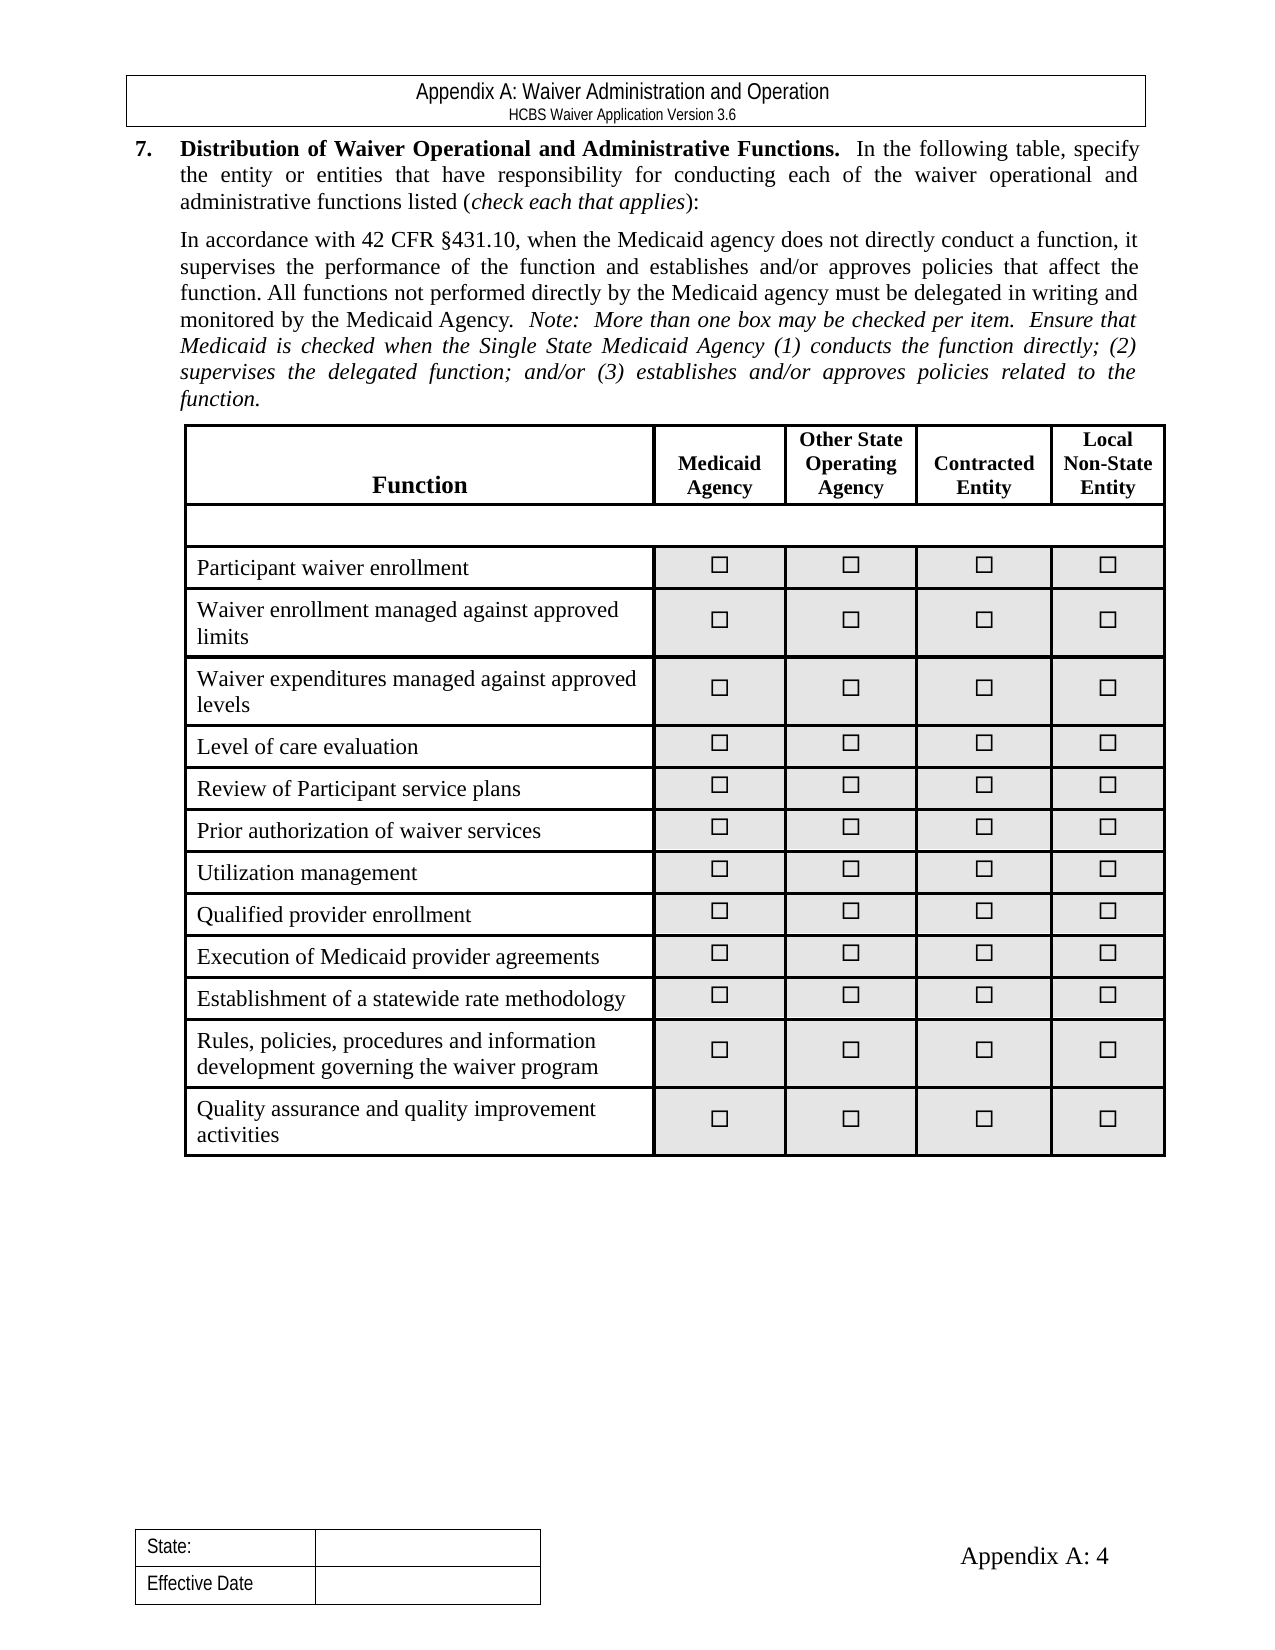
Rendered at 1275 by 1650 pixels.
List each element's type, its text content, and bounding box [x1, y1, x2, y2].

table_cell [918, 590, 1050, 655]
table_cell [787, 659, 915, 724]
table_cell [918, 979, 1050, 1017]
text In accordance with 42 CFR §431.10, when the Medicaid agency does not directly conduct a function, it supervises the performance of the function and establishes and/or approves policies that affect the function. All functions not performed directly by the Medicaid agency must be delegated in writing and monitored by the Medicaid Agency. Note: More than one box may be checked per item. Ensure that Medicaid is checked when the Single State Medicaid Agency (1) conducts the function directly; (2) supervises the delegated function; and/or (3) establishes and/or approves policies related to the function. [180, 227, 1140, 411]
table_cell [918, 853, 1050, 892]
table_cell [787, 769, 915, 808]
table_cell [656, 590, 784, 655]
table_cell [918, 895, 1050, 933]
table_cell [1053, 811, 1163, 849]
table_cell [656, 895, 784, 933]
table_cell [1053, 895, 1163, 933]
table_header Other State Operating Agency [787, 427, 915, 503]
table_cell [787, 853, 915, 892]
table_cell [1053, 1021, 1163, 1086]
table_cell [787, 1089, 915, 1154]
table_cell [1053, 769, 1163, 808]
table_cell Participant waiver enrollment [187, 548, 652, 587]
table_cell [787, 979, 915, 1017]
table_cell [787, 548, 915, 587]
table_cell [787, 1021, 915, 1086]
table_cell [656, 979, 784, 1017]
table_cell [1053, 853, 1163, 892]
table_header Medicaid Agency [656, 427, 784, 503]
table_cell Waiver enrollment managed against approved limits [187, 590, 652, 655]
table_cell [918, 548, 1050, 587]
table_cell [656, 853, 784, 892]
table_cell [787, 895, 915, 933]
table_cell [787, 590, 915, 655]
table_cell [787, 727, 915, 766]
table_cell [918, 1089, 1050, 1154]
table_header Function [187, 427, 652, 503]
table_cell Prior authorization of waiver services [187, 811, 652, 849]
table_cell [918, 1021, 1050, 1086]
table_cell [656, 1021, 784, 1086]
table_cell [1053, 590, 1163, 655]
table_cell Review of Participant service plans [187, 769, 652, 808]
table_cell [918, 937, 1050, 976]
table_cell [918, 659, 1050, 724]
table_cell Quality assurance and quality improvement activities [187, 1089, 652, 1154]
table_cell [1053, 727, 1163, 766]
table_cell [1053, 548, 1163, 587]
table_cell Utilization management [187, 853, 652, 892]
table_cell Qualified provider enrollment [187, 895, 652, 933]
table_cell Establishment of a statewide rate methodology [187, 979, 652, 1017]
table_cell [1053, 1089, 1163, 1154]
table_cell [656, 548, 784, 587]
text 7. Distribution of Waiver Operational and Administrative Functions. In the following table, specify the entity or entities that have responsibility for conducting each of the waiver operational and administrative functions listed (check each that applies): [135, 135, 1140, 214]
table_cell [656, 769, 784, 808]
table_header Local Non-State Entity [1053, 427, 1163, 503]
table_cell [918, 811, 1050, 849]
table_cell [656, 1089, 784, 1154]
table_cell [1053, 937, 1163, 976]
table_cell [656, 659, 784, 724]
table_cell [918, 769, 1050, 808]
table_cell Execution of Medicaid provider agreements [187, 937, 652, 976]
table_cell Level of care evaluation [187, 727, 652, 766]
table_cell [656, 727, 784, 766]
table_cell [918, 727, 1050, 766]
table_cell [1053, 659, 1163, 724]
table_cell Rules, policies, procedures and information development governing the waiver program [187, 1021, 652, 1086]
table_cell [1053, 979, 1163, 1017]
table_cell [787, 811, 915, 849]
table_cell [787, 937, 915, 976]
table_cell Waiver expenditures managed against approved levels [187, 659, 652, 724]
table_cell [187, 506, 1163, 545]
table_cell [656, 937, 784, 976]
table_header Contracted Entity [918, 427, 1050, 503]
table_cell [656, 811, 784, 849]
